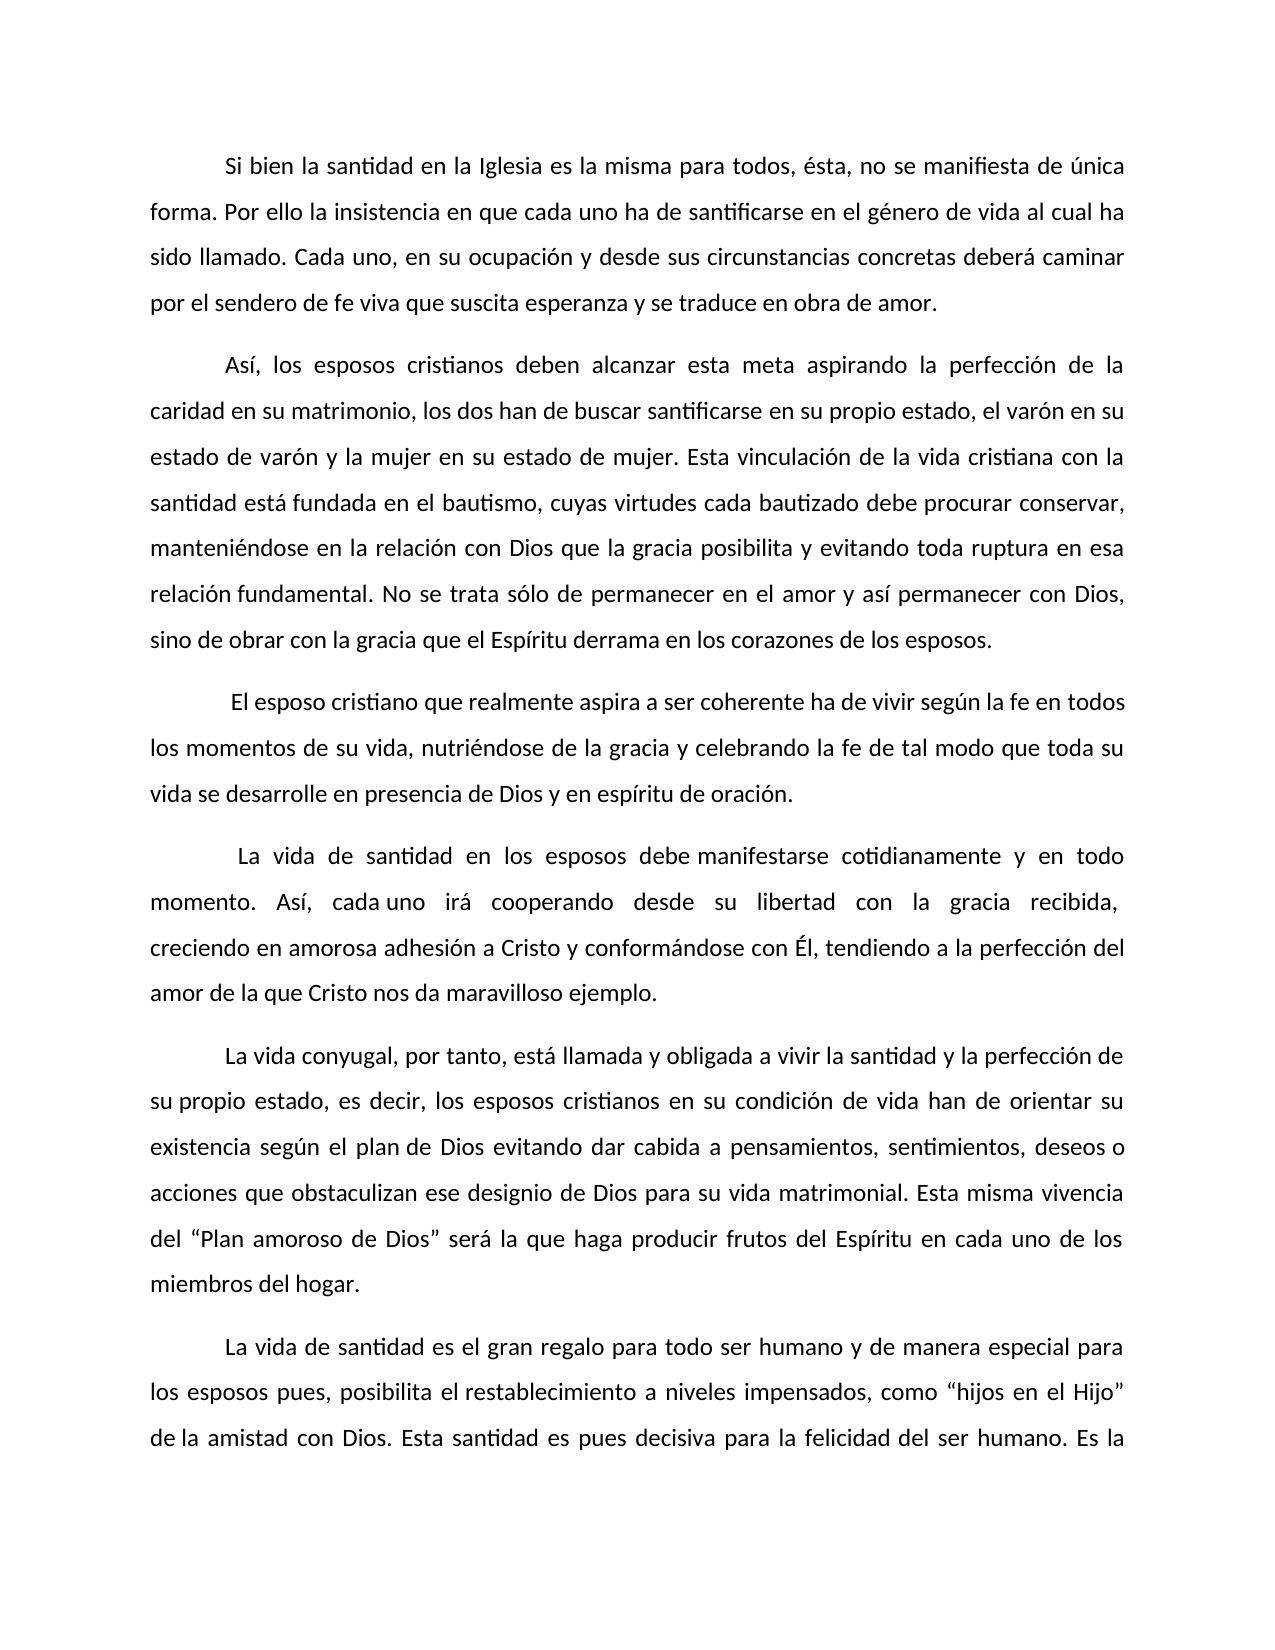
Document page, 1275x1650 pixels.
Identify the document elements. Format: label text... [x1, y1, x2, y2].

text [150, 1331, 1125, 1453]
text Así, los esposos cristianos deben alcanzar esta meta aspirando la perfección de la caridad en su matrimonio, los dos han de buscar santificarse en su propio estado, el varón en su estado de varón y la mujer en su estado de mujer. Esta vinculación de la vida cristiana con la santidad está fundada en el bautismo, cuyas virtudes cada bautizado debe procurar conservar, manteniéndose en la relación con Dios que la gracia posibilita y evitando toda ruptura en esa relación fundamental. No se trata sólo de permanecer en el amor y así permanecer con Dios, sino de obrar con la gracia que el Espíritu derrama en los corazones de los esposos. [150, 349, 1125, 654]
text Si bien la santidad en la Iglesia es la misma para todos, ésta, no se manifiesta de única forma. Por ello la insistencia en que cada uno ha de santificarse en el género de vida al cual ha sido llamado. Cada uno, en su ocupación y desde sus circunstancias concretas deberá caminar por el sendero de fe viva que suscita esperanza y se traduce en obra de amor. [150, 150, 1125, 318]
text El esposo cristiano que realmente aspira a ser coherente ha de vivir según la fe en todos los momentos de su vida, nutriéndose de la gracia y celebrando la fe de tal modo que toda su vida se desarrolle en presencia de Dios y en espíritu de oración. [150, 686, 1125, 808]
text La vida de santidad en los esposos debe manifestarse cotidianamente y en todo momento. Así, cada uno irá cooperando desde su libertad con la gracia recibida, creciendo en amorosa adhesión a Cristo y conformándose con Él, tendiendo a la perfección del amor de la que Cristo nos da maravilloso ejemplo. [150, 840, 1125, 1008]
text La vida conyugal, por tanto, está llamada y obligada a vivir la santidad y la perfección de su propio estado, es decir, los esposos cristianos en su condición de vida han de orientar su existencia según el plan de Dios evitando dar cabida a pensamientos, sentimientos, deseos o acciones que obstaculizan ese designio de Dios para su vida matrimonial. Esta misma vivencia del “Plan amoroso de Dios” será la que haga producir frutos del Espíritu en cada uno de los miembros del hogar. [150, 1040, 1125, 1299]
